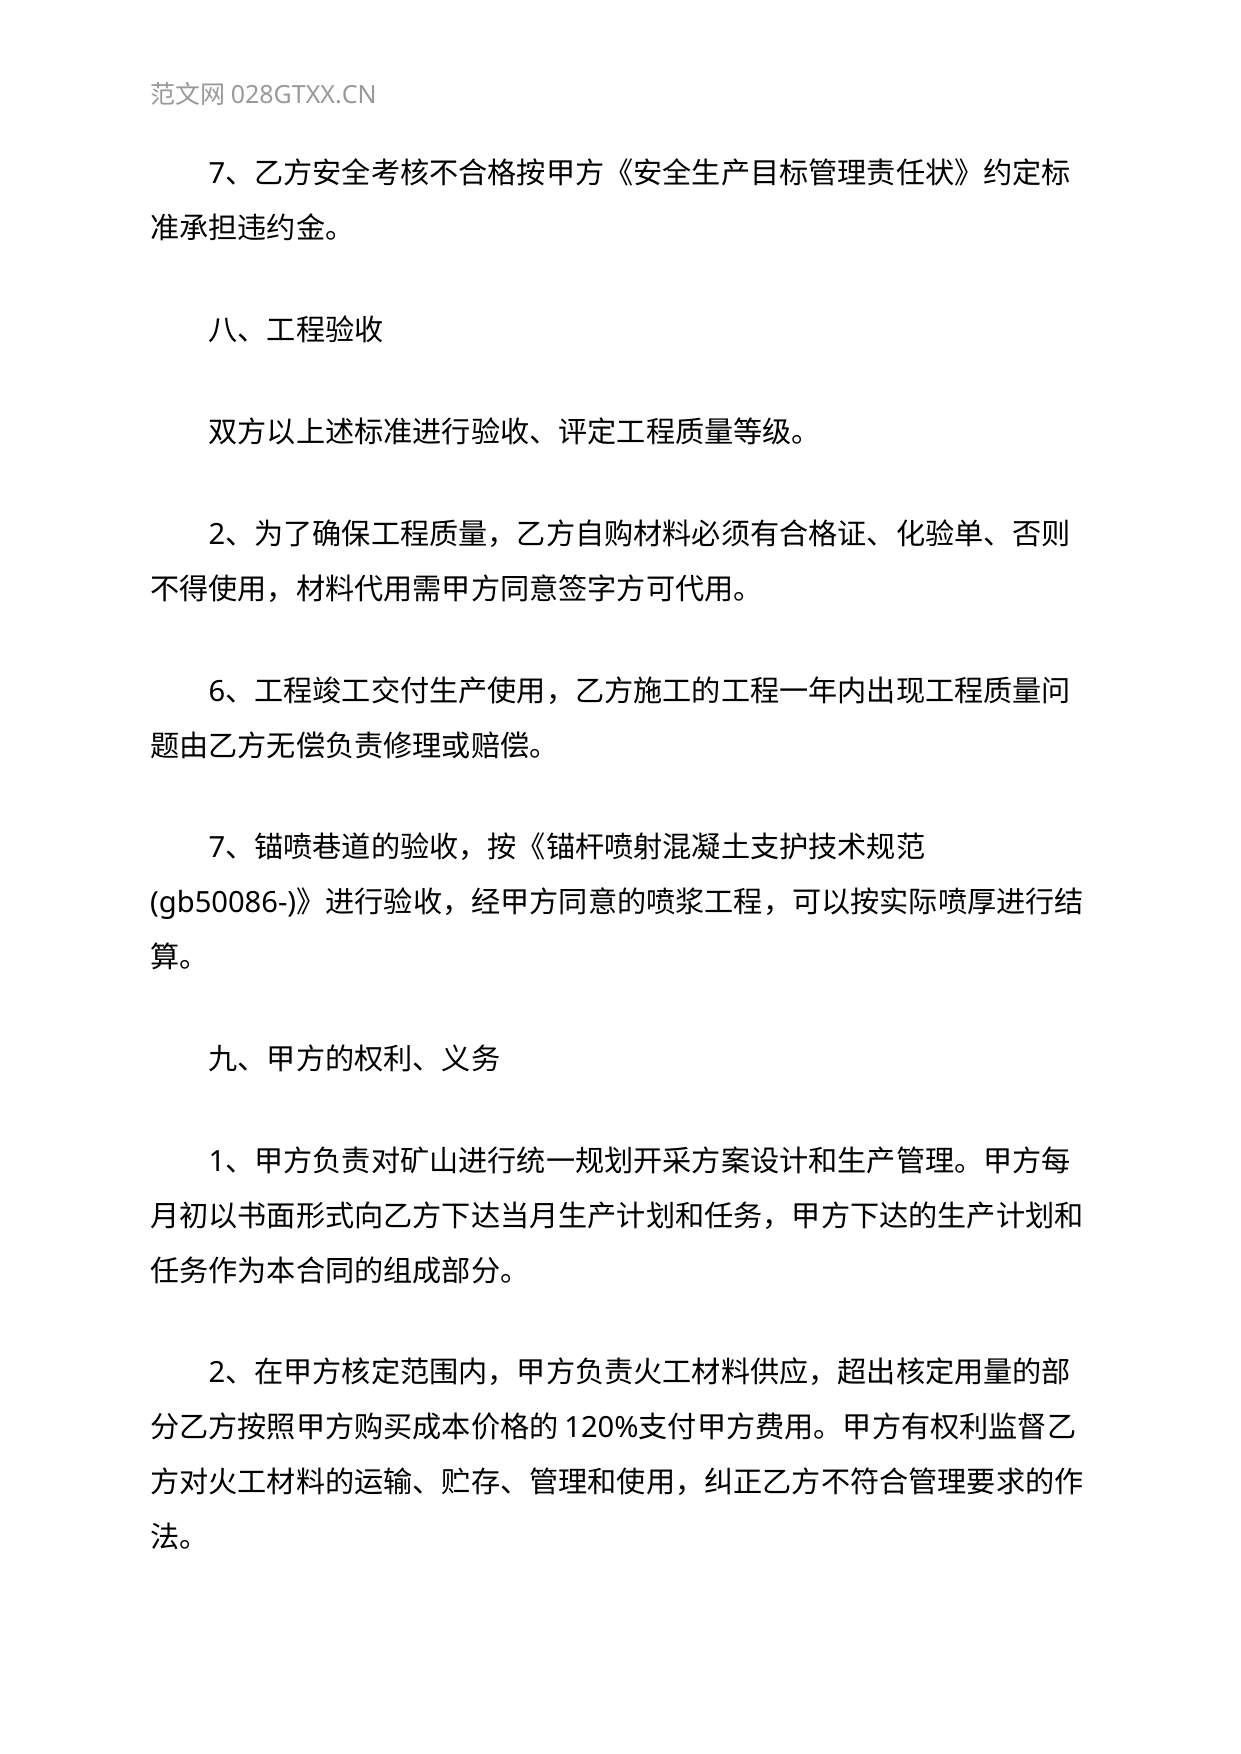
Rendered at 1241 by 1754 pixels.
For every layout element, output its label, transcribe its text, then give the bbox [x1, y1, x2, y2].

text 7、乙方安全考核不合格按甲方《安全生产目标管理责任状》约定标准承担违约金。 [150, 150, 1090, 247]
text 双方以上述标准进行验收、评定工程质量等级。 [150, 408, 1090, 451]
text 6、工程竣工交付生产使用，乙方施工的工程一年内出现工程质量问题由乙方无偿负责修理或赔偿。 [150, 667, 1090, 764]
text 2、在甲方核定范围内，甲方负责火工材料供应，超出核定用量的部分乙方按照甲方购买成本价格的120%支付甲方费用。甲方有权利监督乙方对火工材料的运输、贮存、管理和使用，纠正乙方不符合管理要求的作法。 [150, 1349, 1090, 1556]
text 八、工程验收 [150, 307, 1090, 349]
text 1、甲方负责对矿山进行统一规划开采方案设计和生产管理。甲方每月初以书面形式向乙方下达当月生产计划和任务，甲方下达的生产计划和任务作为本合同的组成部分。 [150, 1137, 1090, 1289]
text 2、为了确保工程质量，乙方自购材料必须有合格证、化验单、否则不得使用，材料代用需甲方同意签字方可代用。 [150, 510, 1090, 608]
text 九、甲方的权利、义务 [150, 1036, 1090, 1078]
text 7、锚喷巷道的验收，按《锚杆喷射混凝土支护技术规范(gb50086-)》进行验收，经甲方同意的喷浆工程，可以按实际喷厚进行结算。 [150, 824, 1090, 976]
